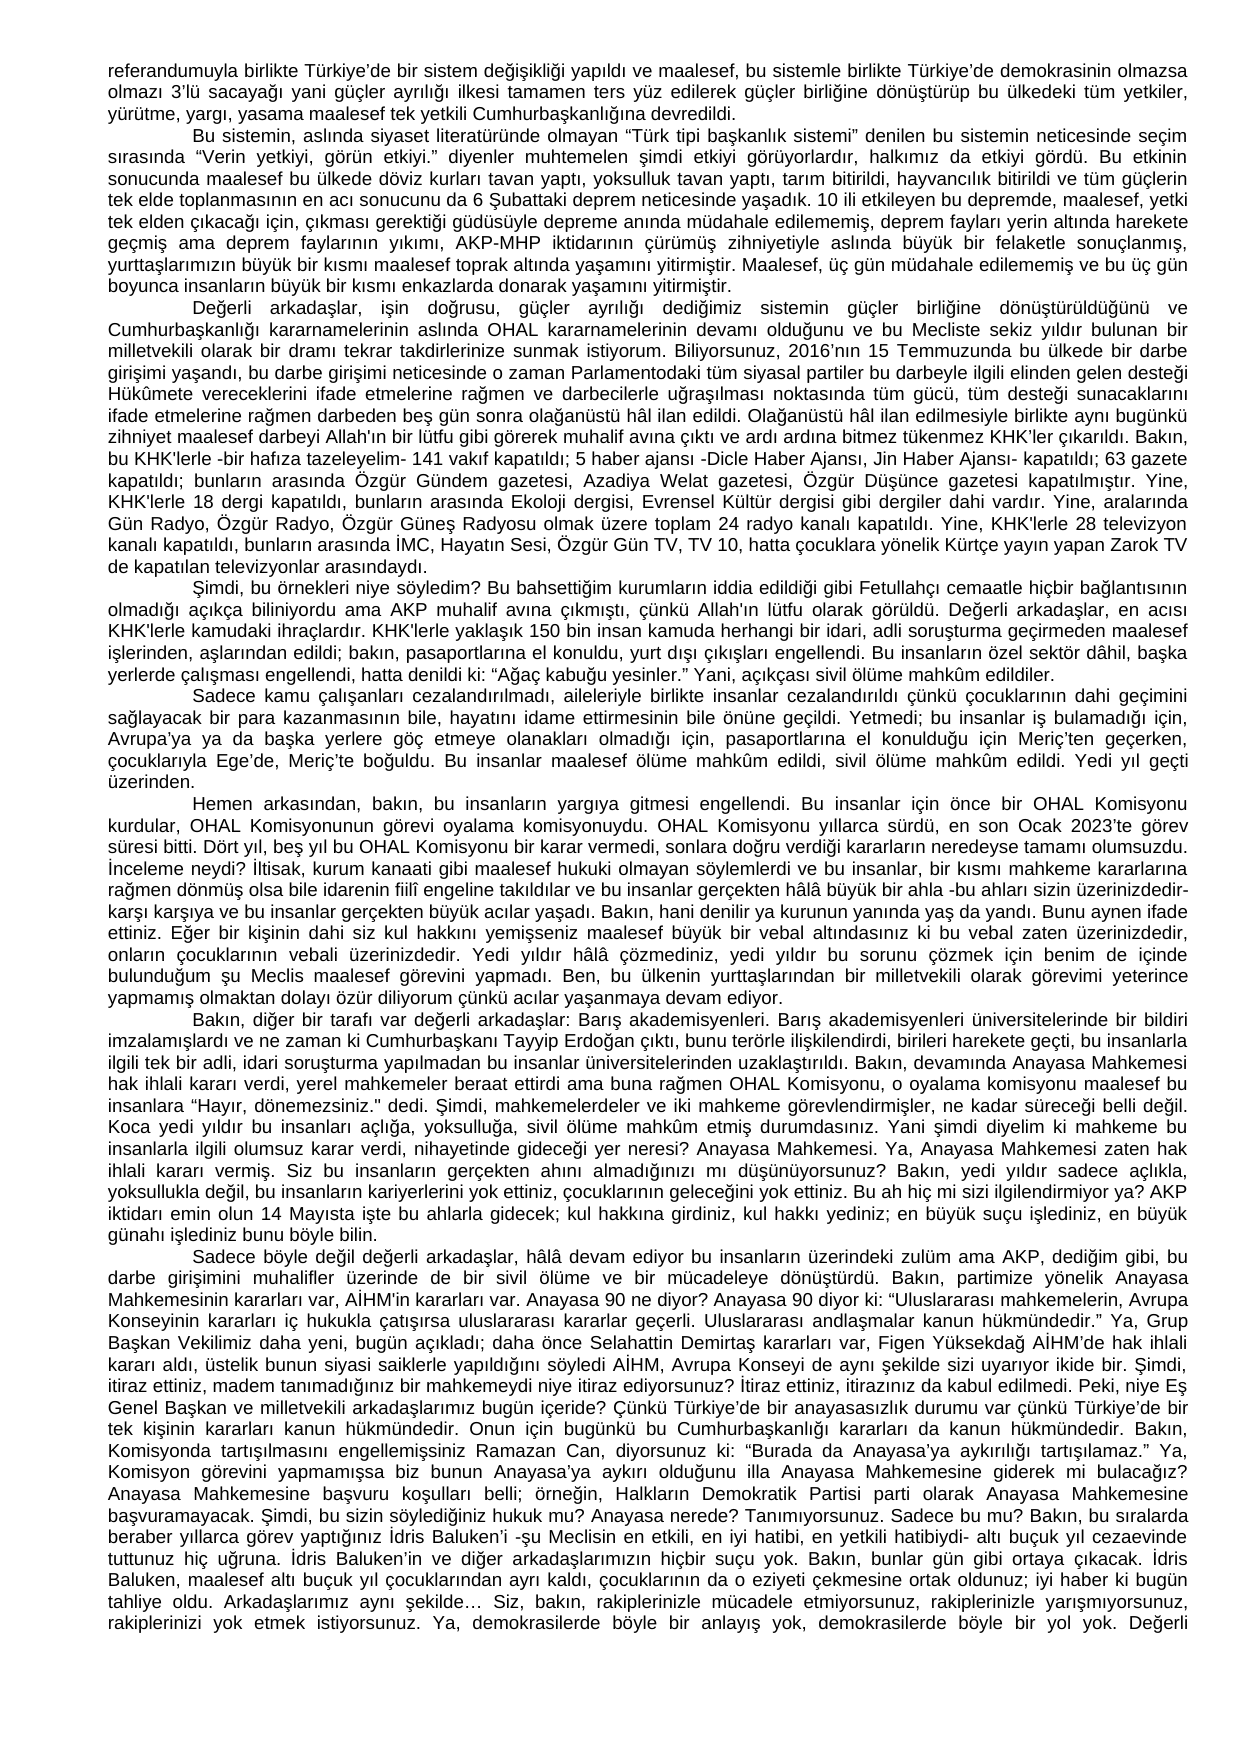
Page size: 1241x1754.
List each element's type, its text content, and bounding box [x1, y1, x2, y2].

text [108, 60, 1189, 124]
text Hemen arkasından, bakın, bu insanların yargıya gitmesi engellendi. Bu insanlar için önce bir OHAL Komisyonu kurdular, OHAL Komisyonunun görevi oyalama komisyonuydu. OHAL Komisyonu yıllarca sürdü, en son Ocak 2023’te görev süresi bitti. Dört yıl, beş yıl bu OHAL Komisyonu bir karar vermedi, sonlara doğru verdiği kararların neredeyse tamamı olumsuzdu. İnceleme neydi? İltisak, kurum kanaati gibi maalesef hukuki olmayan söylemlerdi ve bu insanlar, bir kısmı mahkeme kararlarına rağmen dönmüş olsa bile idarenin fiilî engeline takıldılar ve bu insanlar gerçekten hâlâ büyük bir ahla -bu ahları sizin üzerinizdedir- karşı karşıya ve bu insanlar gerçekten büyük acılar yaşadı. Bakın, hani denilir ya kurunun yanında yaş da yandı. Bunu aynen ifade ettiniz. Eğer bir kişinin dahi siz kul hakkını yemişseniz maalesef büyük bir vebal altındasınız ki bu vebal zaten üzerinizdedir, onların çocuklarının vebali üzerinizdedir. Yedi yıldır hâlâ çözmediniz, yedi yıldır bu sorunu çözmek için benim de içinde bulunduğum şu Meclis maalesef görevini yapmadı. Ben, bu ülkenin yurttaşlarından bir milletvekili olarak görevimi yeterince yapmamış olmaktan dolayı özür diliyorum çünkü acılar yaşanmaya devam ediyor. [108, 793, 1189, 1008]
text Sadece kamu çalışanları cezalandırılmadı, aileleriyle birlikte insanlar cezalandırıldı çünkü çocuklarının dahi geçimini sağlayacak bir para kazanmasının bile, hayatını idame ettirmesinin bile önüne geçildi. Yetmedi; bu insanlar iş bulamadığı için, Avrupa’ya ya da başka yerlere göç etmeye olanakları olmadığı için, pasaportlarına el konulduğu için Meriç’ten geçerken, çocuklarıyla Ege’de, Meriç’te boğuldu. Bu insanlar maalesef ölüme mahkûm edildi, sivil ölüme mahkûm edildi. Yedi yıl geçti üzerinden. [108, 685, 1189, 793]
text Bu sistemin, aslında siyaset literatüründe olmayan “Türk tipi başkanlık sistemi” denilen bu sistemin neticesinde seçim sırasında “Verin yetkiyi, görün etkiyi.” diyenler muhtemelen şimdi etkiyi görüyorlardır, halkımız da etkiyi gördü. Bu etkinin sonucunda maalesef bu ülkede döviz kurları tavan yaptı, yoksulluk tavan yaptı, tarım bitirildi, hayvancılık bitirildi ve tüm güçlerin tek elde toplanmasının en acı sonucunu da 6 Şubattaki deprem neticesinde yaşadık. 10 ili etkileyen bu depremde, maalesef, yetki tek elden çıkacağı için, çıkması gerektiği güdüsüyle depreme anında müdahale edilememiş, deprem fayları yerin altında harekete geçmiş ama deprem faylarının yıkımı, AKP-MHP iktidarının çürümüş zihniyetiyle aslında büyük bir felaketle sonuçlanmış, yurttaşlarımızın büyük bir kısmı maalesef toprak altında yaşamını yitirmiştir. Maalesef, üç gün müdahale edilememiş ve bu üç gün boyunca insanların büyük bir kısmı enkazlarda donarak yaşamını yitirmiştir. [108, 124, 1189, 297]
text Bakın, diğer bir tarafı var değerli arkadaşlar: Barış akademisyenleri. Barış akademisyenleri üniversitelerinde bir bildiri imzalamışlardı ve ne zaman ki Cumhurbaşkanı Tayyip Erdoğan çıktı, bunu terörle ilişkilendirdi, birileri harekete geçti, bu insanlarla ilgili tek bir adli, idari soruşturma yapılmadan bu insanlar üniversitelerinden uzaklaştırıldı. Bakın, devamında Anayasa Mahkemesi hak ihlali kararı verdi, yerel mahkemeler beraat ettirdi ama buna rağmen OHAL Komisyonu, o oyalama komisyonu maalesef bu insanlara “Hayır, dönemezsiniz." dedi. Şimdi, mahkemelerdeler ve iki mahkeme görevlendirmişler, ne kadar süreceği belli değil. Koca yedi yıldır bu insanları açlığa, yoksulluğa, sivil ölüme mahkûm etmiş durumdasınız. Yani şimdi diyelim ki mahkeme bu insanlarla ilgili olumsuz karar verdi, nihayetinde gideceği yer neresi? Anayasa Mahkemesi. Ya, Anayasa Mahkemesi zaten hak ihlali kararı vermiş. Siz bu insanların gerçekten ahını almadığınızı mı düşünüyorsunuz? Bakın, yedi yıldır sadece açlıkla, yoksullukla değil, bu insanların kariyerlerini yok ettiniz, çocuklarının geleceğini yok ettiniz. Bu ah hiç mi sizi ilgilendirmiyor ya? AKP iktidarı emin olun 14 Mayısta işte bu ahlarla gidecek; kul hakkına girdiniz, kul hakkı yediniz; en büyük suçu işlediniz, en büyük günahı işlediniz bunu böyle bilin. [108, 1008, 1189, 1246]
text Değerli arkadaşlar, işin doğrusu, güçler ayrılığı dediğimiz sistemin güçler birliğine dönüştürüldüğünü ve Cumhurbaşkanlığı kararnamelerinin aslında OHAL kararnamelerinin devamı olduğunu ve bu Mecliste sekiz yıldır bulunan bir milletvekili olarak bir dramı tekrar takdirlerinize sunmak istiyorum. Biliyorsunuz, 2016’nın 15 Temmuzunda bu ülkede bir darbe girişimi yaşandı, bu darbe girişimi neticesinde o zaman Parlamentodaki tüm siyasal partiler bu darbeyle ilgili elinden gelen desteği Hükûmete vereceklerini ifade etmelerine rağmen ve darbecilerle uğraşılması noktasında tüm gücü, tüm desteği sunacaklarını ifade etmelerine rağmen darbeden beş gün sonra olağanüstü hâl ilan edildi. Olağanüstü hâl ilan edilmesiyle birlikte aynı bugünkü zihniyet maalesef darbeyi Allah'ın bir lütfu gibi görerek muhalif avına çıktı ve ardı ardına bitmez tükenmez KHK’ler çıkarıldı. Bakın, bu KHK'lerle -bir hafıza tazeleyelim- 141 vakıf kapatıldı; 5 haber ajansı -Dicle Haber Ajansı, Jin Haber Ajansı- kapatıldı; 63 gazete kapatıldı; bunların arasında Özgür Gündem gazetesi, Azadiya Welat gazetesi, Özgür Düşünce gazetesi kapatılmıştır. Yine, KHK'lerle 18 dergi kapatıldı, bunların arasında Ekoloji dergisi, Evrensel Kültür dergisi gibi dergiler dahi vardır. Yine, aralarında Gün Radyo, Özgür Radyo, Özgür Güneş Radyosu olmak üzere toplam 24 radyo kanalı kapatıldı. Yine, KHK'lerle 28 televizyon kanalı kapatıldı, bunların arasında İMC, Hayatın Sesi, Özgür Gün TV, TV 10, hatta çocuklara yönelik Kürtçe yayın yapan Zarok TV de kapatılan televizyonlar arasındaydı. [108, 297, 1189, 577]
text Şimdi, bu örnekleri niye söyledim? Bu bahsettiğim kurumların iddia edildiği gibi Fetullahçı cemaatle hiçbir bağlantısının olmadığı açıkça biliniyordu ama AKP muhalif avına çıkmıştı, çünkü Allah'ın lütfu olarak görüldü. Değerli arkadaşlar, en acısı KHK'lerle kamudaki ihraçlardır. KHK'lerle yaklaşık 150 bin insan kamuda herhangi bir idari, adli soruşturma geçirmeden maalesef işlerinden, aşlarından edildi; bakın, pasaportlarına el konuldu, yurt dışı çıkışları engellendi. Bu insanların özel sektör dâhil, başka yerlerde çalışması engellendi, hatta denildi ki: “Ağaç kabuğu yesinler.” Yani, açıkçası sivil ölüme mahkûm edildiler. [108, 577, 1189, 685]
